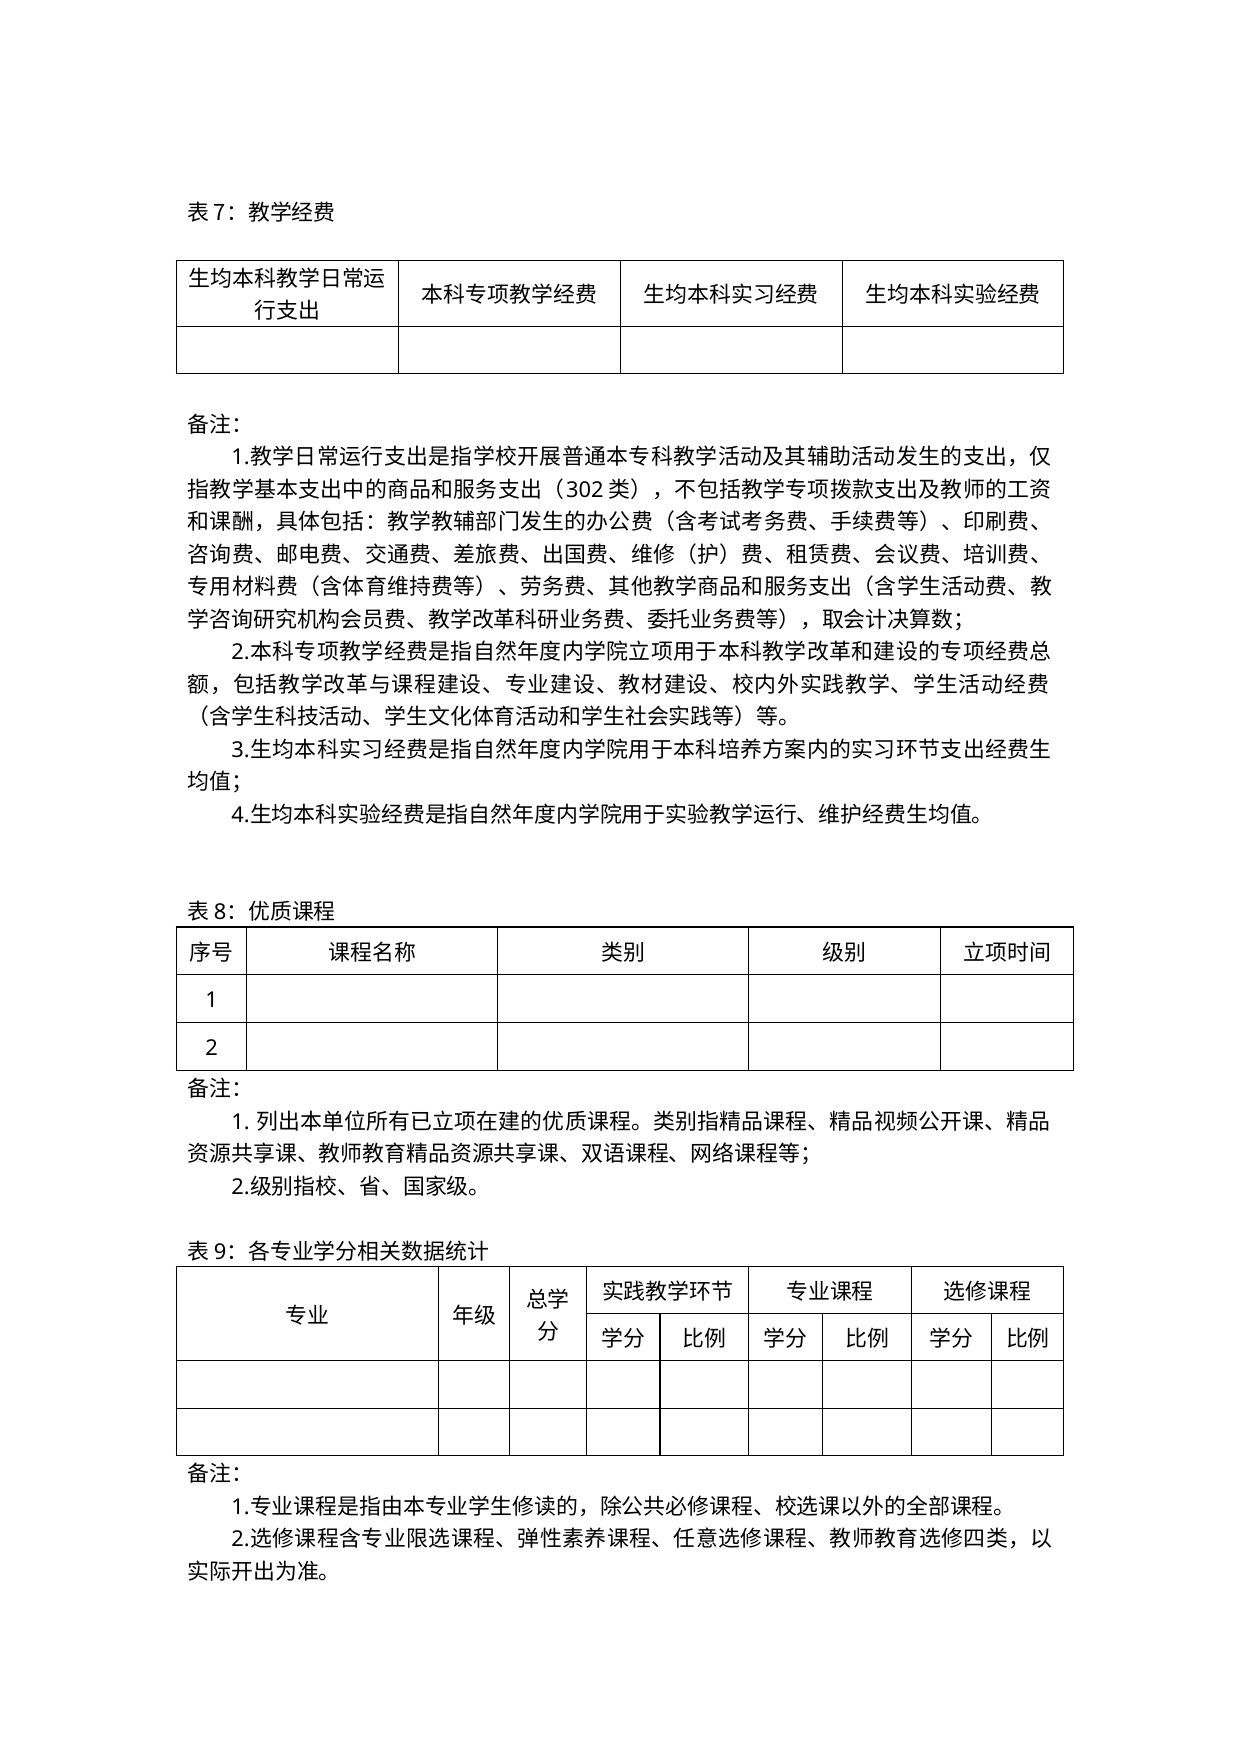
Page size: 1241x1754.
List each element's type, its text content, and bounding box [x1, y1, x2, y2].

table_cell 学分 [749, 1314, 822, 1360]
table_header 级别 [749, 928, 940, 974]
table_cell [749, 975, 940, 1022]
table_header 生均本科教学日常运行支出 [177, 261, 398, 326]
table_cell [247, 1023, 497, 1070]
table_cell [912, 1361, 991, 1408]
table_header 年级 [439, 1267, 509, 1360]
table_cell [992, 1361, 1063, 1408]
table_header 专业 [177, 1267, 438, 1360]
table_header 序号 [177, 928, 246, 974]
text 4.生均本科实验经费是指自然年度内学院用于实验教学运行、维护经费生均值。 [187, 796, 1053, 829]
text 3.生均本科实习经费是指自然年度内学院用于本科培养方案内的实习环节支出经费生均值； [187, 731, 1053, 796]
table_header 总学分 [510, 1267, 586, 1360]
text 1.专业课程是指由本专业学生修读的，除公共必修课程、校选课以外的全部课程。 [187, 1488, 1053, 1521]
table_cell [621, 327, 842, 373]
text 表9：各专业学分相关数据统计 [187, 1233, 1053, 1266]
table_header 实践教学环节 [587, 1267, 748, 1313]
table_cell 比例 [823, 1314, 911, 1360]
table_cell [823, 1409, 911, 1455]
table_cell [498, 975, 748, 1022]
table_cell [941, 1023, 1073, 1070]
table_cell [941, 975, 1073, 1022]
text 2.本科专项教学经费是指自然年度内学院立项用于本科教学改革和建设的专项经费总额，包括教学改革与课程建设、专业建设、教材建设、校内外实践教学、学生活动经费（含学生科技活动、学生文化体育活动和学生社会实践等）等。 [187, 634, 1053, 731]
table_header 课程名称 [247, 928, 497, 974]
table_header 专业课程 [749, 1267, 911, 1313]
text 备注： [187, 1456, 1053, 1488]
table_header 立项时间 [941, 928, 1073, 974]
table_cell [823, 1361, 911, 1408]
table_cell 学分 [587, 1314, 659, 1360]
table_header 选修课程 [912, 1267, 1063, 1313]
table_cell [177, 1409, 438, 1455]
table_cell [992, 1409, 1063, 1455]
table_cell [661, 1361, 748, 1408]
text 备注： [187, 406, 1053, 439]
table_cell [247, 975, 497, 1022]
table_header 类别 [498, 928, 748, 974]
table_cell [661, 1409, 748, 1455]
table_cell 2 [177, 1023, 246, 1070]
text 2.选修课程含专业限选课程、弹性素养课程、任意选修课程、教师教育选修四类，以实际开出为准。 [187, 1521, 1053, 1586]
table_cell [587, 1361, 659, 1408]
text 1.教学日常运行支出是指学校开展普通本专科教学活动及其辅助活动发生的支出，仅指教学基本支出中的商品和服务支出（302类），不包括教学专项拨款支出及教师的工资和课酬，具体包括：教学教辅部门发生的办公费（含考试考务费、手续费等）、印刷费、咨询费、邮电费、交通费、差旅费、出国费、维修（护）费、租赁费、会议费、培训费、专用材料费（含体育维持费等）、劳务费、其他教学商品和服务支出（含学生活动费、教学咨询研究机构会员费、教学改革科研业务费、委托业务费等），取会计决算数； [187, 439, 1053, 634]
table_cell 比例 [661, 1314, 748, 1360]
text 表7：教学经费 [187, 194, 1053, 227]
table_header 生均本科实验经费 [843, 261, 1063, 326]
text 备注： [187, 1071, 1053, 1103]
table_header 本科专项教学经费 [399, 261, 620, 326]
table_cell [498, 1023, 748, 1070]
table_cell [510, 1409, 586, 1455]
text 2.级别指校、省、国家级。 [187, 1168, 1053, 1201]
table_header 生均本科实习经费 [621, 261, 842, 326]
table_cell [177, 327, 398, 373]
table_cell [587, 1409, 659, 1455]
table_cell [912, 1409, 991, 1455]
table_cell [749, 1361, 822, 1408]
table_cell [510, 1361, 586, 1408]
table_cell [749, 1023, 940, 1070]
table_cell [399, 327, 620, 373]
text 表8：优质课程 [187, 894, 1053, 926]
table_cell [439, 1361, 509, 1408]
text 1. 列出本单位所有已立项在建的优质课程。类别指精品课程、精品视频公开课、精品资源共享课、教师教育精品资源共享课、双语课程、网络课程等； [187, 1103, 1053, 1168]
table_cell [749, 1409, 822, 1455]
table_cell [177, 1361, 438, 1408]
table_cell [843, 327, 1063, 373]
table_cell 比例 [992, 1314, 1063, 1360]
table_cell [439, 1409, 509, 1455]
table_cell 1 [177, 975, 246, 1022]
table_cell 学分 [912, 1314, 991, 1360]
